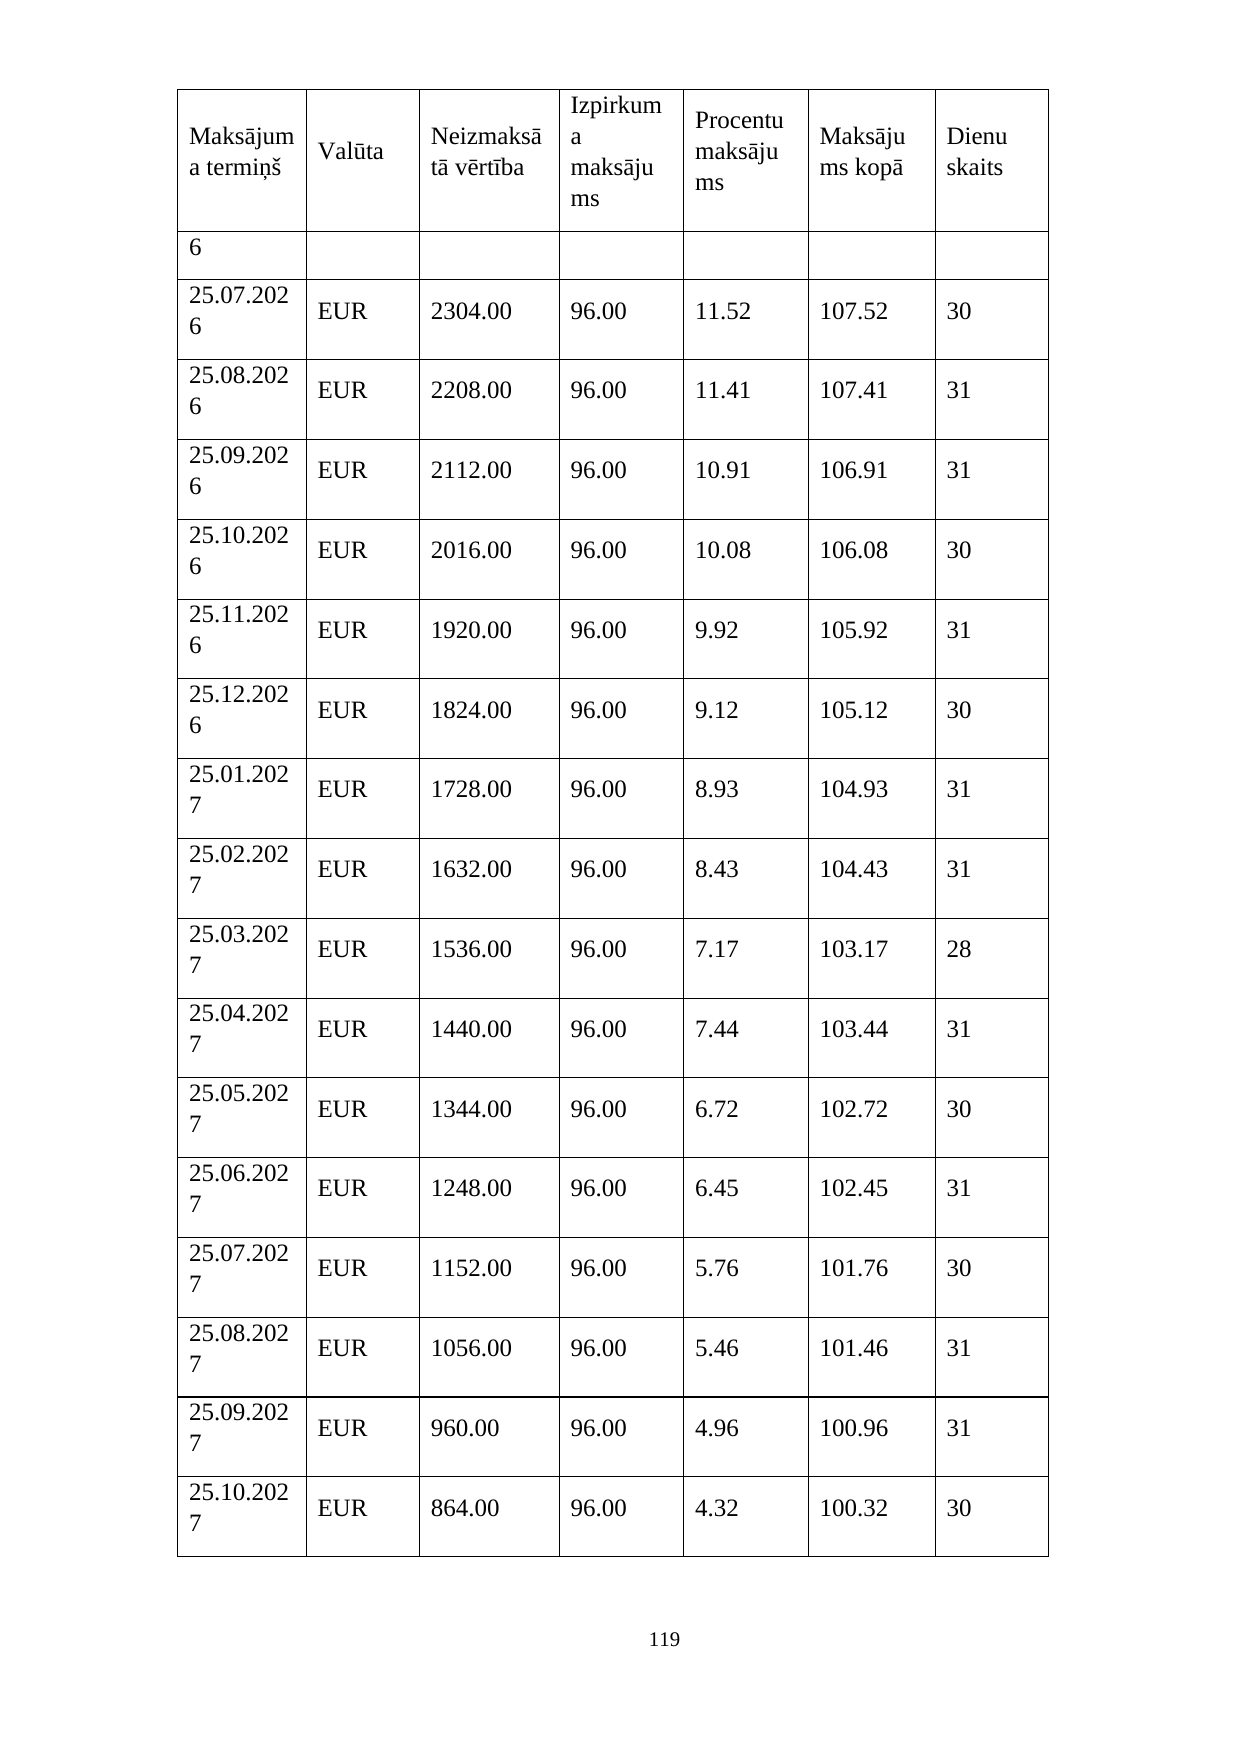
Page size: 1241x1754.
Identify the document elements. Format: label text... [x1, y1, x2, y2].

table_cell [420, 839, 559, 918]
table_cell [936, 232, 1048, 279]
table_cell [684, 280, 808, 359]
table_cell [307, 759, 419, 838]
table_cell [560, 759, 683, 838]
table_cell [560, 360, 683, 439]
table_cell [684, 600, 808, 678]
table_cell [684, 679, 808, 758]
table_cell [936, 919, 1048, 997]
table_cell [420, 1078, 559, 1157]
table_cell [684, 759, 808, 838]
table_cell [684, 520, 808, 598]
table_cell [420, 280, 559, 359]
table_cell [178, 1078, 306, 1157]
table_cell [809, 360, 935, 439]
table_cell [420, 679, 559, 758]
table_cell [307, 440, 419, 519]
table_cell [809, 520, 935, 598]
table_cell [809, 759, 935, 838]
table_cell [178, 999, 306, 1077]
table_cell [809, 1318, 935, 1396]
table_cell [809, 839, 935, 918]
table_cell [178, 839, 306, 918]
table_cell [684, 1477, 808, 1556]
table_header Maksājuma termiņš [178, 90, 306, 231]
table_header Dienu skaits [936, 90, 1048, 231]
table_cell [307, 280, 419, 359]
table_header Maksājums kopā [809, 90, 935, 231]
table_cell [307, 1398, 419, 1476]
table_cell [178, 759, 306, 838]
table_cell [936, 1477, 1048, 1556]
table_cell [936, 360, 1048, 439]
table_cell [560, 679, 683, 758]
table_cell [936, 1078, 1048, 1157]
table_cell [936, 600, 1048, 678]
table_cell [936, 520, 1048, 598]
table_header Izpirkuma maksājums [560, 90, 683, 231]
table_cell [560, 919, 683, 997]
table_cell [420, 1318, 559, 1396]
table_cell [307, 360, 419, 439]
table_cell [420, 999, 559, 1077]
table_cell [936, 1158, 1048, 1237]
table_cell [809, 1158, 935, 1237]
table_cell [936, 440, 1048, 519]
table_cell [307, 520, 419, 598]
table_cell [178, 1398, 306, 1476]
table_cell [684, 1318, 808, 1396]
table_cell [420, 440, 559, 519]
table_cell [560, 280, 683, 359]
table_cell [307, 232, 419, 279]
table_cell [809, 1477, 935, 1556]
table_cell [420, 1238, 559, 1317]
table_header Neizmaksātā vērtība [420, 90, 559, 231]
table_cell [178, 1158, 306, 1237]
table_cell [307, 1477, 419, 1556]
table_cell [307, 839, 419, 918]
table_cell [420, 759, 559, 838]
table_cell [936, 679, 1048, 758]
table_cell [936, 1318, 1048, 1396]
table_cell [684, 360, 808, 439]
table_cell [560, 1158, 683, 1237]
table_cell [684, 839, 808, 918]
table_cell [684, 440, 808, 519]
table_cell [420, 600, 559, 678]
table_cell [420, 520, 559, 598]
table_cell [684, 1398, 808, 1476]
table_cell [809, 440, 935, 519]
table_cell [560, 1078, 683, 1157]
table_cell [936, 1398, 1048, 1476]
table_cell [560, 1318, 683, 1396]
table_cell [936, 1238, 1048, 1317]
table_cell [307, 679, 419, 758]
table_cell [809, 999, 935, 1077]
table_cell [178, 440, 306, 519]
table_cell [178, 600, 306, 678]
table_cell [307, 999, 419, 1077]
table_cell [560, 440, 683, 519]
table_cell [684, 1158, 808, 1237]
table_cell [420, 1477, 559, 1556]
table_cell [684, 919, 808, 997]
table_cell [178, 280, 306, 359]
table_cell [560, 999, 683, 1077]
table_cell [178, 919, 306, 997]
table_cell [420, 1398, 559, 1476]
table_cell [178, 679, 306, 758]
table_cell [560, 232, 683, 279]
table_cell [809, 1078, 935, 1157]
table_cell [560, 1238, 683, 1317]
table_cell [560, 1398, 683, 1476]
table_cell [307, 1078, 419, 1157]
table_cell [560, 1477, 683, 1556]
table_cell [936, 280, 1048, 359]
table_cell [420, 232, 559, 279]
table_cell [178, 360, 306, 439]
table_header Procentu maksājums [684, 90, 808, 231]
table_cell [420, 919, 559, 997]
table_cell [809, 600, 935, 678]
table_header Valūta [307, 90, 419, 231]
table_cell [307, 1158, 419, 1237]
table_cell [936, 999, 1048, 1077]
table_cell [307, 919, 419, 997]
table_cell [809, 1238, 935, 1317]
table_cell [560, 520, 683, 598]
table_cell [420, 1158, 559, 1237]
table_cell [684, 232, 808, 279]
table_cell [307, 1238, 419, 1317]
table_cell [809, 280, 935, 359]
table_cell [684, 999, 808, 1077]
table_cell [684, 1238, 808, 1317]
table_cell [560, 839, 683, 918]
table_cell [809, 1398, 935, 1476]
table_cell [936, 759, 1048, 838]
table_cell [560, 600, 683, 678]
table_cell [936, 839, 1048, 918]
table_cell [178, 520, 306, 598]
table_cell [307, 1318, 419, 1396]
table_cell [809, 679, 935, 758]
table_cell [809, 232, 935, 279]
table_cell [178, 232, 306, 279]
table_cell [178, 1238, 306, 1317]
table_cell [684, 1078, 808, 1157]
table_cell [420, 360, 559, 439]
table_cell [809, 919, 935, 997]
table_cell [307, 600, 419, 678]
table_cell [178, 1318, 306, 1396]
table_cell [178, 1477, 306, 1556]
